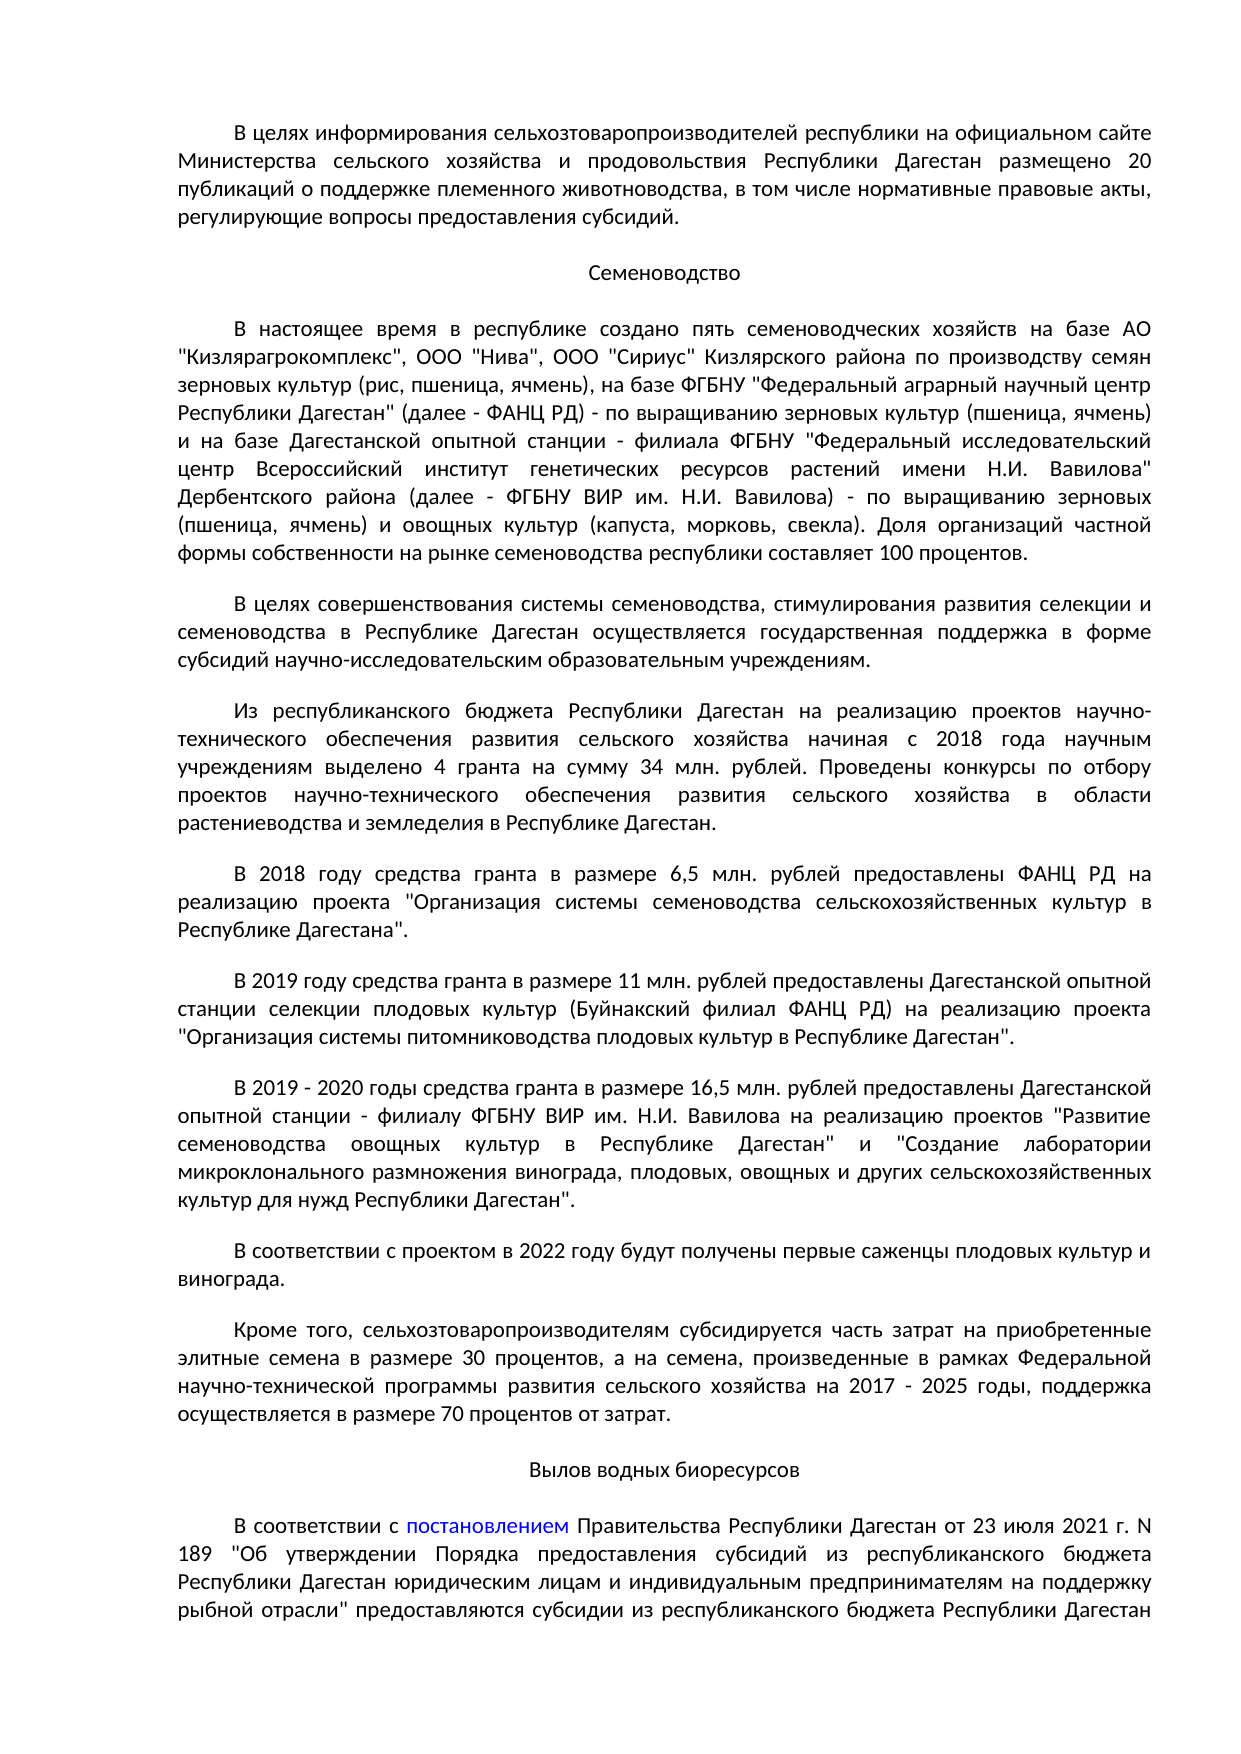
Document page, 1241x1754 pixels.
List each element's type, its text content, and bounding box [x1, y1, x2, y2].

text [177, 1511, 1152, 1623]
text В 2018 году средства гранта в размере 6,5 млн. рублей предоставлены ФАНЦ РД на реализацию проекта "Организация системы семеноводства сельскохозяйственных культур в Республике Дагестана". [177, 859, 1152, 943]
text Семеноводство [177, 258, 1152, 286]
text В 2019 - 2020 годы средства гранта в размере 16,5 млн. рублей предоставлены Дагестанской опытной станции - филиалу ФГБНУ ВИР им. Н.И. Вавилова на реализацию проектов "Развитие семеноводства овощных культур в Республике Дагестан" и "Создание лаборатории микроклонального размножения винограда, плодовых, овощных и других сельскохозяйственных культур для нужд Республики Дагестан". [177, 1073, 1152, 1213]
text В соответствии с проектом в 2022 году будут получены первые саженцы плодовых культур и винограда. [177, 1236, 1152, 1292]
text В целях совершенствования системы семеноводства, стимулирования развития селекции и семеноводства в Республике Дагестан осуществляется государственная поддержка в форме субсидий научно-исследовательским образовательным учреждениям. [177, 589, 1152, 673]
text Из республиканского бюджета Республики Дагестан на реализацию проектов научно-технического обеспечения развития сельского хозяйства начиная с 2018 года научным учреждениям выделено 4 гранта на сумму 34 млн. рублей. Проведены конкурсы по отбору проектов научно-технического обеспечения развития сельского хозяйства в области растениеводства и земледелия в Республике Дагестан. [177, 696, 1152, 836]
text В целях информирования сельхозтоваропроизводителей республики на официальном сайте Министерства сельского хозяйства и продовольствия Республики Дагестан размещено 20 публикаций о поддержке племенного животноводства, в том числе нормативные правовые акты, регулирующие вопросы предоставления субсидий. [177, 118, 1152, 230]
text Вылов водных биоресурсов [177, 1455, 1152, 1483]
text Кроме того, сельхозтоваропроизводителям субсидируется часть затрат на приобретенные элитные семена в размере 30 процентов, а на семена, произведенные в рамках Федеральной научно-технической программы развития сельского хозяйства на 2017 - 2025 годы, поддержка осуществляется в размере 70 процентов от затрат. [177, 1315, 1152, 1427]
text В 2019 году средства гранта в размере 11 млн. рублей предоставлены Дагестанской опытной станции селекции плодовых культур (Буйнакский филиал ФАНЦ РД) на реализацию проекта "Организация системы питомниководства плодовых культур в Республике Дагестан". [177, 966, 1152, 1050]
text В настоящее время в республике создано пять семеноводческих хозяйств на базе АО "Кизлярагрокомплекс", ООО "Нива", ООО "Сириус" Кизлярского района по производству семян зерновых культур (рис, пшеница, ячмень), на базе ФГБНУ "Федеральный аграрный научный центр Республики Дагестан" (далее - ФАНЦ РД) - по выращиванию зерновых культур (пшеница, ячмень) и на базе Дагестанской опытной станции - филиала ФГБНУ "Федеральный исследовательский центр Всероссийский институт генетических ресурсов растений имени Н.И. Вавилова" Дербентского района (далее - ФГБНУ ВИР им. Н.И. Вавилова) - по выращиванию зерновых (пшеница, ячмень) и овощных культур (капуста, морковь, свекла). Доля организаций частной формы собственности на рынке семеноводства республики составляет 100 процентов. [177, 314, 1152, 566]
